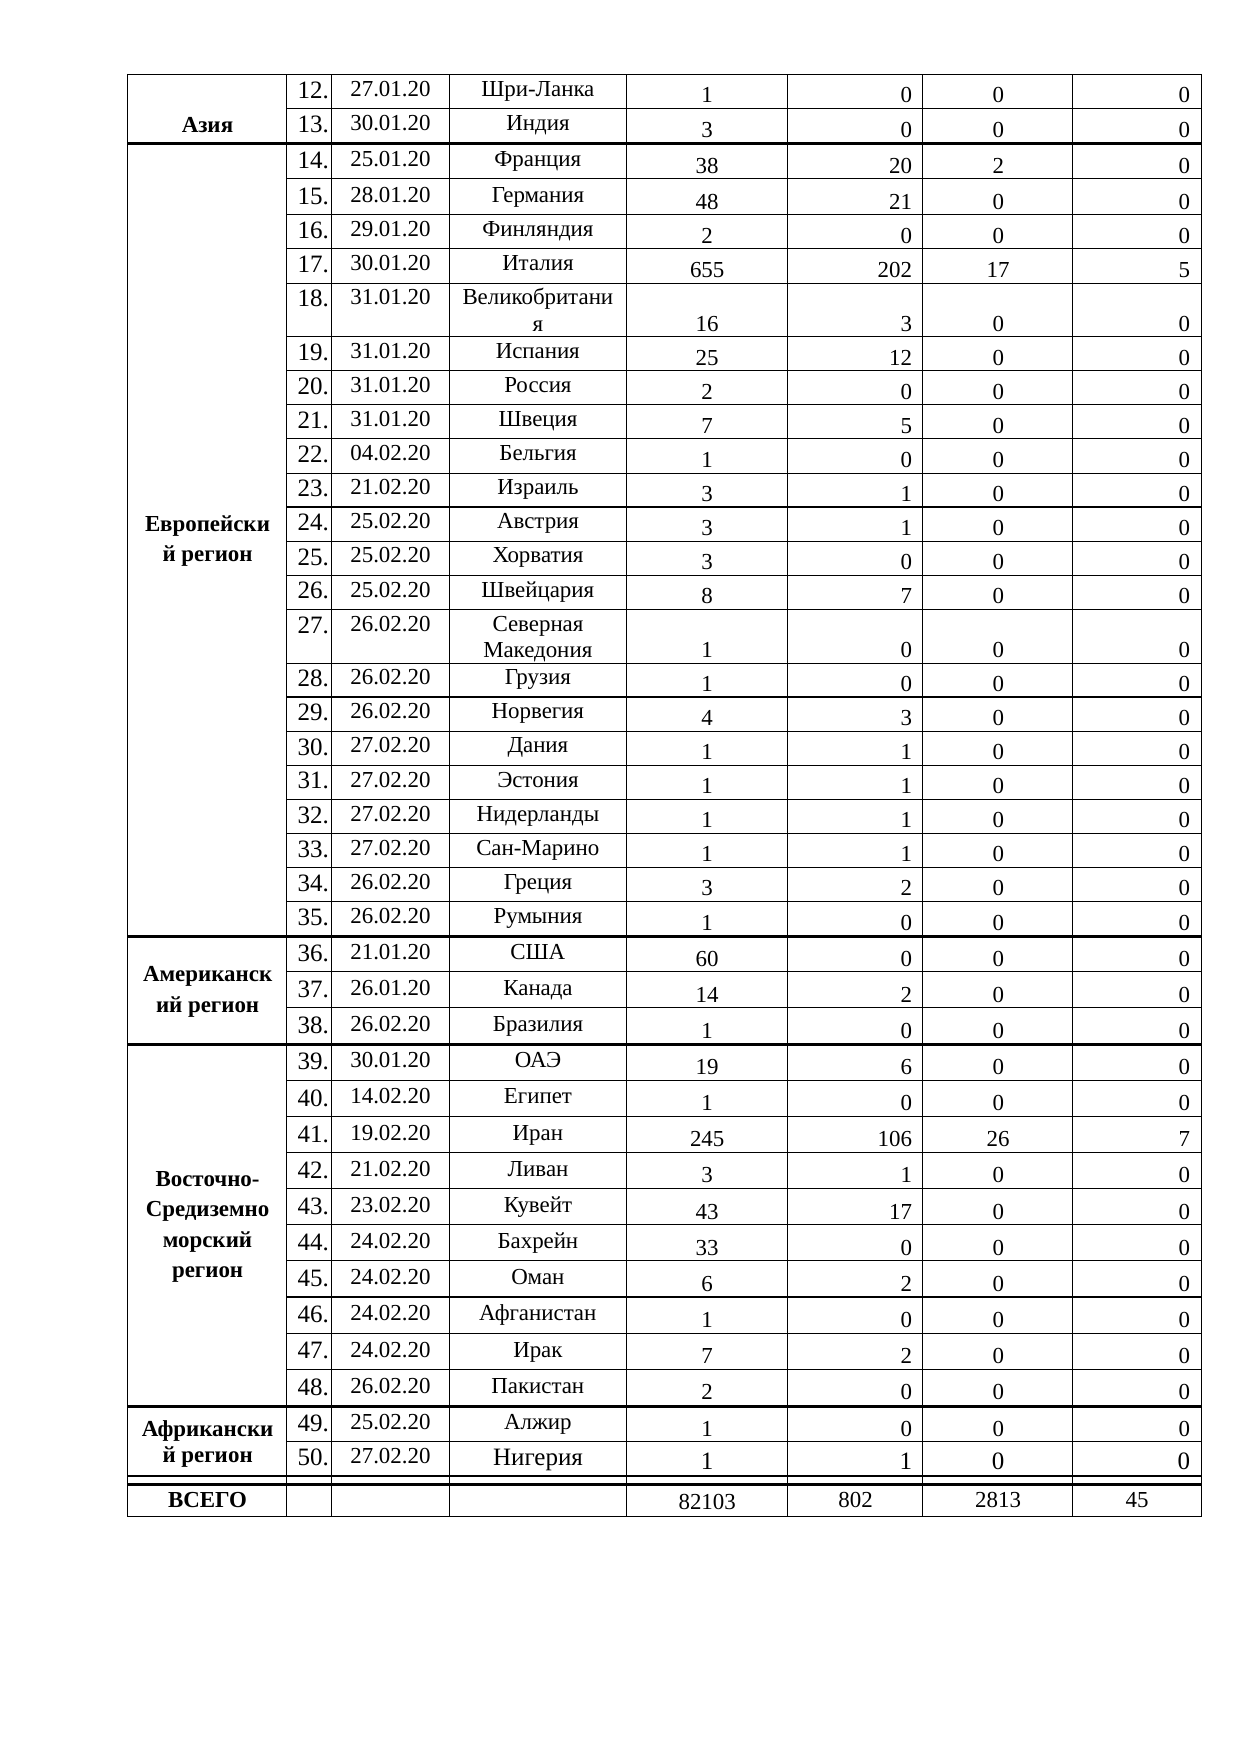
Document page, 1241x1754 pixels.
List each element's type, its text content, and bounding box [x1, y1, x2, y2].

table_cell 14.02.20 [332, 1081, 449, 1116]
table_cell [287, 542, 331, 574]
table_cell Европейский регион [128, 145, 286, 935]
table_cell 31.01.20 [332, 337, 449, 370]
table_cell 1 [627, 610, 787, 662]
table_cell [287, 1008, 331, 1043]
table_cell 8 [627, 576, 787, 609]
table_cell 0 [1073, 1261, 1201, 1296]
table_cell 25.02.20 [332, 542, 449, 574]
table_cell 3 [627, 474, 787, 506]
table_cell [287, 1117, 331, 1152]
table_cell 0 [788, 109, 922, 142]
table_cell Ливан [450, 1153, 626, 1188]
table_cell 0 [923, 1261, 1072, 1296]
table_cell [287, 439, 331, 472]
table_cell Афганистан [450, 1298, 626, 1332]
table_cell 2 [788, 972, 922, 1007]
table_cell 0 [1073, 1442, 1201, 1475]
table_cell 27.02.20 [332, 732, 449, 764]
table_cell [287, 371, 331, 404]
table_cell Германия [450, 179, 626, 214]
table_cell 0 [788, 75, 922, 108]
table_cell [287, 868, 331, 901]
table_cell Испания [450, 337, 626, 370]
table_cell Румыния [450, 902, 626, 935]
table_cell [287, 474, 331, 506]
table_cell ОАЭ [450, 1046, 626, 1079]
table_cell Россия [450, 371, 626, 404]
table_cell 21.01.20 [332, 938, 449, 971]
table_cell 24.02.20 [332, 1225, 449, 1260]
table_cell 25.02.20 [332, 508, 449, 541]
table_cell 0 [923, 1008, 1072, 1043]
table_cell 31.01.20 [332, 371, 449, 404]
table_cell [287, 610, 331, 662]
table_cell [287, 1408, 331, 1441]
table_cell 0 [788, 938, 922, 971]
table_cell 0 [923, 337, 1072, 370]
table_cell 0 [923, 1081, 1072, 1116]
table_cell 0 [923, 1334, 1072, 1369]
table_cell 12 [788, 337, 922, 370]
table_cell 1 [627, 1081, 787, 1116]
table_cell 1 [627, 1442, 787, 1475]
table_cell 1 [627, 766, 787, 799]
table_cell 0 [1073, 766, 1201, 799]
table_cell 0 [923, 1189, 1072, 1224]
table_cell 7 [627, 405, 787, 438]
table_cell [287, 179, 331, 214]
table_cell 0 [1073, 1370, 1201, 1405]
table_cell 1 [627, 902, 787, 935]
table_cell Канада [450, 972, 626, 1007]
table_cell 30.01.20 [332, 1046, 449, 1079]
table_cell 1 [627, 75, 787, 108]
table_cell 0 [1073, 284, 1201, 336]
table_cell 0 [1073, 1008, 1201, 1043]
table_cell 26 [923, 1117, 1072, 1152]
table_cell Кувейт [450, 1189, 626, 1224]
table_cell 0 [788, 1008, 922, 1043]
table_cell Американский регион [128, 938, 286, 1043]
table_cell 0 [923, 508, 1072, 541]
table_cell 27.02.20 [332, 766, 449, 799]
table_cell 0 [1073, 1081, 1201, 1116]
table_cell 17 [788, 1189, 922, 1224]
table_cell 27.01.20 [332, 75, 449, 108]
table_cell 21.02.20 [332, 1153, 449, 1188]
table_cell Эстония [450, 766, 626, 799]
table_cell 0 [1073, 439, 1201, 472]
table_cell 19.02.20 [332, 1117, 449, 1152]
table_cell 1 [627, 1298, 787, 1332]
table_cell [450, 1486, 626, 1516]
table_cell 0 [1073, 405, 1201, 438]
table_cell 26.02.20 [332, 610, 449, 662]
table_cell [287, 1261, 331, 1296]
table_cell 0 [1073, 902, 1201, 935]
table_cell 1 [627, 664, 787, 696]
table_cell 0 [788, 1408, 922, 1441]
table_cell 106 [788, 1117, 922, 1152]
table_cell 0 [1073, 1153, 1201, 1188]
table_cell 16 [627, 284, 787, 336]
table_cell 0 [923, 474, 1072, 506]
table_cell 14 [627, 972, 787, 1007]
table_cell 0 [1073, 508, 1201, 541]
table_cell Израиль [450, 474, 626, 506]
table_cell Пакистан [450, 1370, 626, 1405]
table_cell 0 [923, 902, 1072, 935]
table_cell [450, 1477, 626, 1483]
table_cell 25.02.20 [332, 576, 449, 609]
table_cell 0 [923, 610, 1072, 662]
table_cell 0 [923, 1370, 1072, 1405]
table_cell 1 [788, 1442, 922, 1475]
table_cell 0 [923, 1442, 1072, 1475]
table_cell [287, 508, 331, 541]
table_cell 3 [627, 542, 787, 574]
table_cell 3 [627, 1153, 787, 1188]
table_cell [287, 698, 331, 731]
table_cell 25.01.20 [332, 145, 449, 178]
table_cell 0 [1073, 1225, 1201, 1260]
table_cell 57 [1073, 1486, 1201, 1516]
table_cell Хорватия [450, 542, 626, 574]
table_cell Австрия [450, 508, 626, 541]
table_cell 1 [788, 834, 922, 867]
table_cell 0 [923, 664, 1072, 696]
table_cell 3 [627, 508, 787, 541]
table_cell 48 [627, 179, 787, 214]
table_cell 0 [1073, 834, 1201, 867]
table_cell 04.02.20 [332, 439, 449, 472]
table_cell 33 [627, 1225, 787, 1260]
table_cell Швеция [450, 405, 626, 438]
table_cell 21 [788, 179, 922, 214]
table_cell 31.01.20 [332, 284, 449, 336]
table_cell [287, 405, 331, 438]
table_cell 0 [1073, 179, 1201, 214]
table_cell [287, 576, 331, 609]
table_cell [287, 1477, 331, 1483]
table_cell Швейцария [450, 576, 626, 609]
table_cell 0 [923, 1153, 1072, 1188]
table_cell [287, 972, 331, 1007]
table_cell 0 [788, 215, 922, 248]
table_cell [287, 145, 331, 178]
table_cell 26.02.20 [332, 902, 449, 935]
table_cell 25 [627, 337, 787, 370]
table_cell Финляндия [450, 215, 626, 248]
table_cell 1 [788, 732, 922, 764]
table_cell 0 [1073, 698, 1201, 731]
table_cell [287, 1334, 331, 1369]
table_cell 23.02.20 [332, 1189, 449, 1224]
table_cell 0 [1073, 371, 1201, 404]
table_cell 0 [1073, 1408, 1201, 1441]
table_cell Сан-Марино [450, 834, 626, 867]
table_cell 3 [788, 698, 922, 731]
table_cell 2 [788, 1334, 922, 1369]
table_cell 1 [788, 508, 922, 541]
table_cell Нидерланды [450, 800, 626, 833]
table_cell Иран [450, 1117, 626, 1152]
table_cell 655 [627, 249, 787, 282]
table_cell 1 [627, 732, 787, 764]
table_cell 7 [1073, 1117, 1201, 1152]
table_cell 27.02.20 [332, 1442, 449, 1475]
table_cell 30.01.20 [332, 249, 449, 282]
table_cell 0 [923, 868, 1072, 901]
table_cell 3 [627, 109, 787, 142]
table_cell Оман [450, 1261, 626, 1296]
table_cell [287, 1298, 331, 1332]
table_cell 2 [788, 868, 922, 901]
table_cell 0 [923, 766, 1072, 799]
table_cell 1 [788, 766, 922, 799]
table_cell 0 [923, 215, 1072, 248]
table_cell 0 [1073, 576, 1201, 609]
table_cell 0 [923, 75, 1072, 108]
table_cell 6 [788, 1046, 922, 1079]
table_cell Дания [450, 732, 626, 764]
table_cell Франция [450, 145, 626, 178]
table_cell 0 [1073, 1334, 1201, 1369]
table_cell 0 [923, 109, 1072, 142]
table_cell 3 [788, 284, 922, 336]
table_cell 1 [788, 800, 922, 833]
table_cell 0 [788, 1081, 922, 1116]
table_cell 2 [923, 145, 1072, 178]
table_cell 1 [788, 1153, 922, 1188]
table_cell 0 [1073, 1189, 1201, 1224]
table_cell 21.02.20 [332, 474, 449, 506]
table_cell 26.02.20 [332, 698, 449, 731]
table_cell 0 [788, 664, 922, 696]
table_cell 0 [1073, 75, 1201, 108]
table_cell Ирак [450, 1334, 626, 1369]
table_cell [287, 215, 331, 248]
table_cell 1 [788, 474, 922, 506]
table_cell 26.02.20 [332, 868, 449, 901]
table_cell [287, 1046, 331, 1079]
table_cell 2 [627, 1370, 787, 1405]
table_cell 0 [923, 972, 1072, 1007]
table_cell [287, 766, 331, 799]
table_cell Греция [450, 868, 626, 901]
table_cell [287, 1370, 331, 1405]
table_cell 0 [923, 698, 1072, 731]
table_cell [287, 938, 331, 971]
table_cell 0 [923, 732, 1072, 764]
table_cell Северная Македония [450, 610, 626, 662]
table_cell ВСЕГО [128, 1486, 286, 1516]
table_cell 2 [627, 371, 787, 404]
table_cell 27.02.20 [332, 800, 449, 833]
table_cell [287, 249, 331, 282]
table_cell 19 [627, 1046, 787, 1079]
table_cell 1 [627, 1008, 787, 1043]
table_cell 0 [923, 179, 1072, 214]
table_cell 4 [627, 698, 787, 731]
table_cell [287, 284, 331, 336]
table_cell 26.02.20 [332, 664, 449, 696]
table_cell [287, 664, 331, 696]
table_cell [287, 109, 331, 142]
table_cell 38 [627, 145, 787, 178]
table_cell 5 [1073, 249, 1201, 282]
table_cell 0 [923, 938, 1072, 971]
table_cell Алжир [450, 1408, 626, 1441]
table_cell Великобритания [450, 284, 626, 336]
table_cell 0 [923, 439, 1072, 472]
table_cell Бахрейн [450, 1225, 626, 1260]
table_cell 0 [923, 1408, 1072, 1441]
table_cell 0 [1073, 215, 1201, 248]
table_cell 0 [1073, 732, 1201, 764]
table_cell 0 [923, 800, 1072, 833]
table_cell Нигерия [450, 1442, 626, 1475]
table_cell 24.02.20 [332, 1334, 449, 1369]
table_cell 0 [788, 542, 922, 574]
table_cell 5 [788, 405, 922, 438]
table_cell 24.02.20 [332, 1261, 449, 1296]
table_cell [287, 800, 331, 833]
table_cell Египет [450, 1081, 626, 1116]
table_cell 0 [788, 1225, 922, 1260]
table_cell 1 [627, 800, 787, 833]
table_cell 0 [788, 439, 922, 472]
table_cell Бразилия [450, 1008, 626, 1043]
table_cell [287, 902, 331, 935]
table_cell 1 [627, 1408, 787, 1441]
table_cell 0 [1073, 1046, 1201, 1079]
table_cell 0 [1073, 145, 1201, 178]
table_cell 26.02.20 [332, 1008, 449, 1043]
table_cell 0 [1073, 972, 1201, 1007]
table_cell Африканский регион [128, 1408, 286, 1475]
table_cell [287, 1189, 331, 1224]
table_cell 7 [788, 576, 922, 609]
table_cell 0 [1073, 474, 1201, 506]
table_cell 26.01.20 [332, 972, 449, 1007]
table_cell США [450, 938, 626, 971]
table_cell 0 [788, 1298, 922, 1332]
table_cell 43 [627, 1189, 787, 1224]
table_cell 0 [923, 371, 1072, 404]
table_cell 2 [788, 1261, 922, 1296]
table_cell 3 [627, 868, 787, 901]
table_cell 0 [788, 1370, 922, 1405]
table_cell 27.02.20 [332, 834, 449, 867]
table_cell 0 [923, 284, 1072, 336]
table_cell 0 [788, 610, 922, 662]
table_cell Грузия [450, 664, 626, 696]
table_cell 0 [1073, 868, 1201, 901]
table_cell 83368 [627, 1486, 787, 1516]
table_cell Бельгия [450, 439, 626, 472]
table_cell 0 [1073, 938, 1201, 971]
table_cell [287, 337, 331, 370]
table_cell 0 [788, 371, 922, 404]
table_cell 0 [1073, 610, 1201, 662]
table_cell [287, 75, 331, 108]
table_cell [287, 1486, 331, 1516]
table_cell 0 [923, 576, 1072, 609]
table_cell 1219 [788, 1486, 922, 1516]
table_cell 0 [1073, 800, 1201, 833]
table_cell 0 [923, 405, 1072, 438]
table_cell 2 [627, 215, 787, 248]
table_cell 7 [627, 1334, 787, 1369]
table_cell 0 [1073, 542, 1201, 574]
table_cell 245 [627, 1117, 787, 1152]
table_cell 0 [923, 834, 1072, 867]
table_cell 0 [1073, 664, 1201, 696]
table_cell [287, 1442, 331, 1475]
table_cell 0 [923, 1046, 1072, 1079]
table_cell 29.01.20 [332, 215, 449, 248]
table_cell [287, 834, 331, 867]
table_cell 0 [923, 542, 1072, 574]
table_cell 0 [788, 902, 922, 935]
table_cell [287, 1153, 331, 1188]
table_cell [332, 1477, 449, 1483]
table_cell 1 [627, 439, 787, 472]
table_cell 0 [1073, 337, 1201, 370]
table_cell 2858 [923, 1486, 1072, 1516]
table_cell 0 [923, 1225, 1072, 1260]
table_cell Индия [450, 109, 626, 142]
table_cell [287, 732, 331, 764]
table_cell 30.01.20 [332, 109, 449, 142]
table_cell 25.02.20 [332, 1408, 449, 1441]
table_cell Италия [450, 249, 626, 282]
table_cell 31.01.20 [332, 405, 449, 438]
table_cell 0 [1073, 109, 1201, 142]
table_cell [287, 1225, 331, 1260]
table_cell 202 [788, 249, 922, 282]
table_cell [287, 1081, 331, 1116]
table_cell 17 [923, 249, 1072, 282]
table_cell Норвегия [450, 698, 626, 731]
table_cell [332, 1486, 449, 1516]
table_cell 6 [627, 1261, 787, 1296]
table_cell 0 [1073, 1298, 1201, 1332]
table_cell 24.02.20 [332, 1298, 449, 1332]
table_cell 26.02.20 [332, 1370, 449, 1405]
table_cell 60 [627, 938, 787, 971]
table_cell 0 [923, 1298, 1072, 1332]
table_cell Восточно-Средиземноморский регион [128, 1046, 286, 1405]
table_cell 28.01.20 [332, 179, 449, 214]
table_cell 20 [788, 145, 922, 178]
table_cell Шри-Ланка [450, 75, 626, 108]
table_cell 1 [627, 834, 787, 867]
